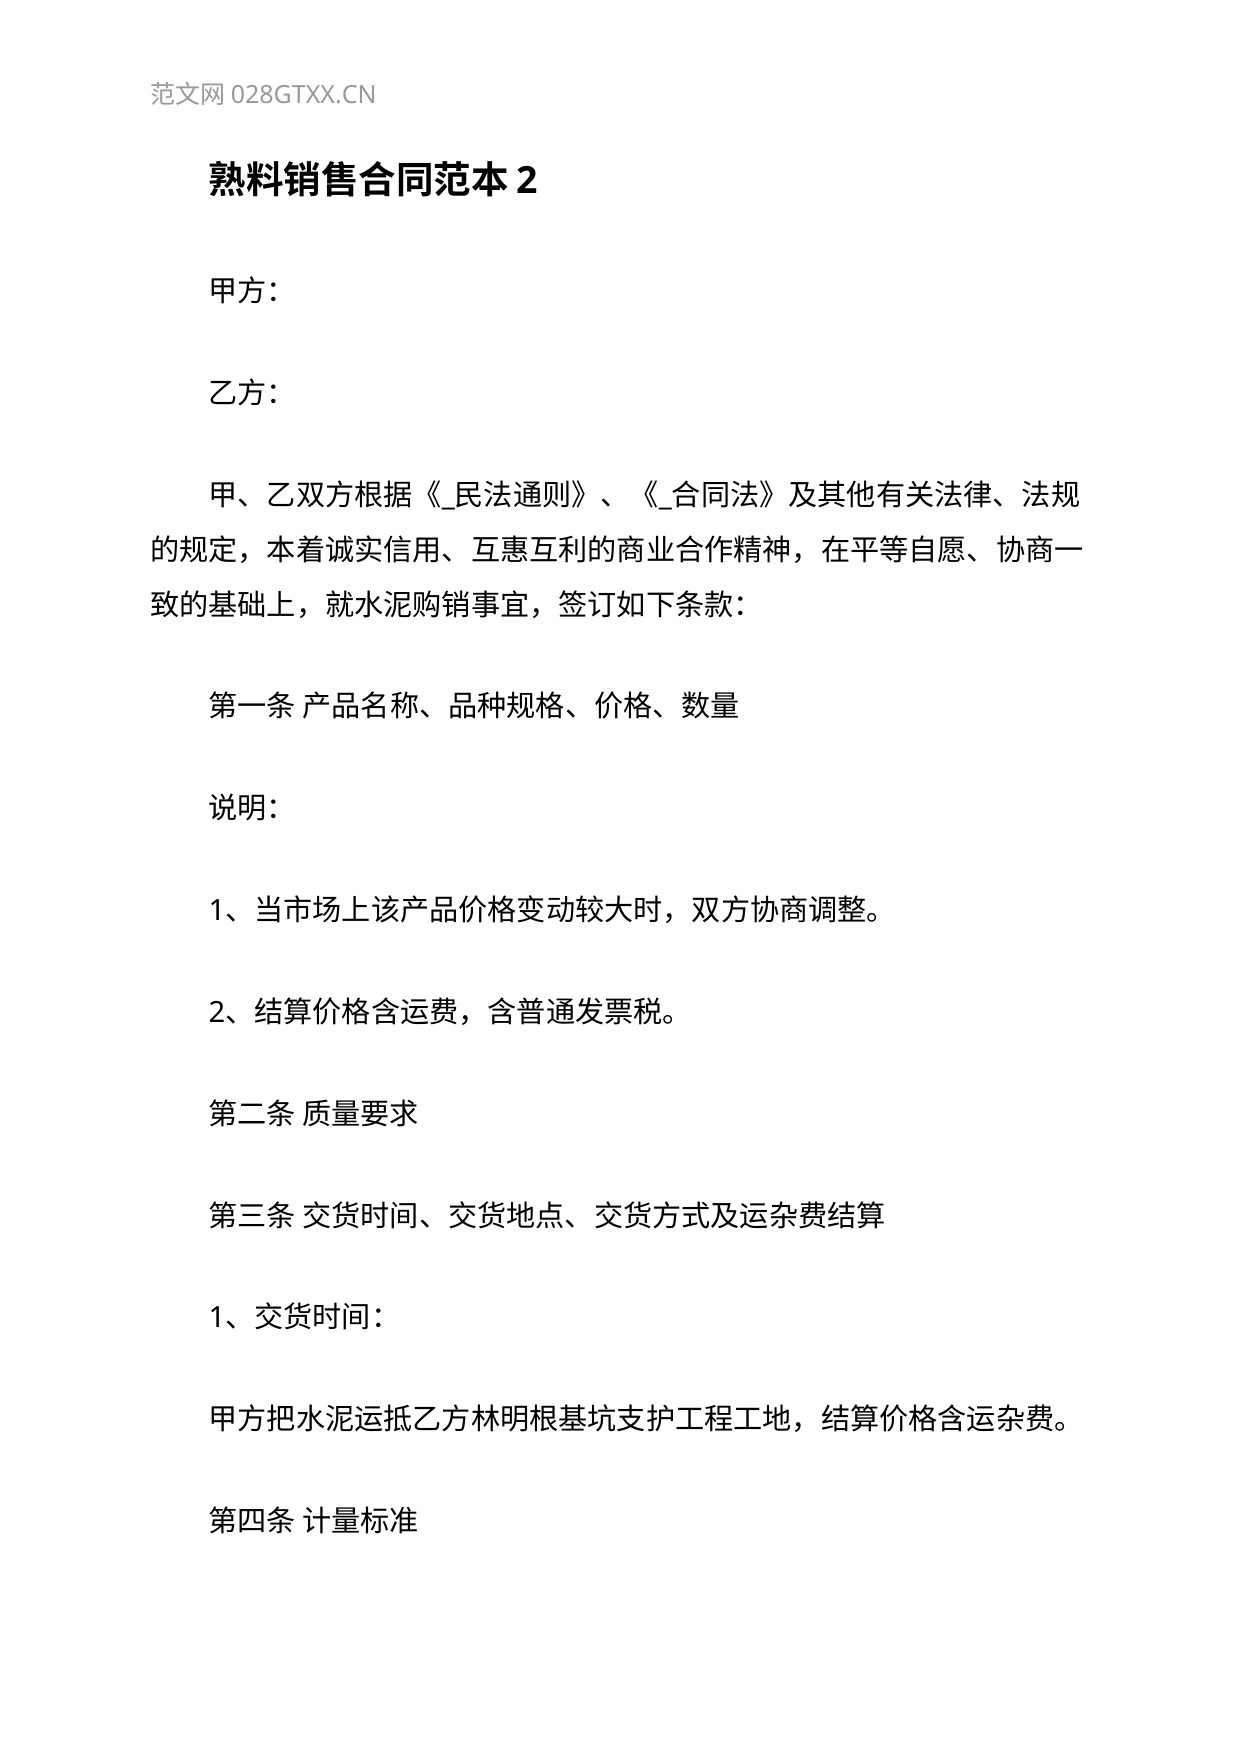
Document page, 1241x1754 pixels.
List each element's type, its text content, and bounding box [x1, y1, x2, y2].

text 熟料销售合同范本2 [150, 150, 1090, 204]
text 第二条 质量要求 [150, 1090, 1090, 1133]
text 乙方： [150, 369, 1090, 412]
text 甲、乙双方根据《_民法通则》、《_合同法》及其他有关法律、法规的规定，本着诚实信用、互惠互利的商业合作精神，在平等自愿、协商一致的基础上，就水泥购销事宜，签订如下条款： [150, 471, 1090, 623]
text 2、结算价格含运费，含普通发票税。 [150, 988, 1090, 1031]
text 甲方： [150, 268, 1090, 310]
text 第四条 计量标准 [150, 1498, 1090, 1540]
text 1、当市场上该产品价格变动较大时，双方协商调整。 [150, 886, 1090, 929]
text 1、交货时间： [150, 1294, 1090, 1336]
text 说明： [150, 784, 1090, 827]
text 第三条 交货时间、交货地点、交货方式及运杂费结算 [150, 1192, 1090, 1234]
text 第一条 产品名称、品种规格、价格、数量 [150, 683, 1090, 725]
text 甲方把水泥运抵乙方林明根基坑支护工程工地，结算价格含运杂费。 [150, 1396, 1090, 1438]
